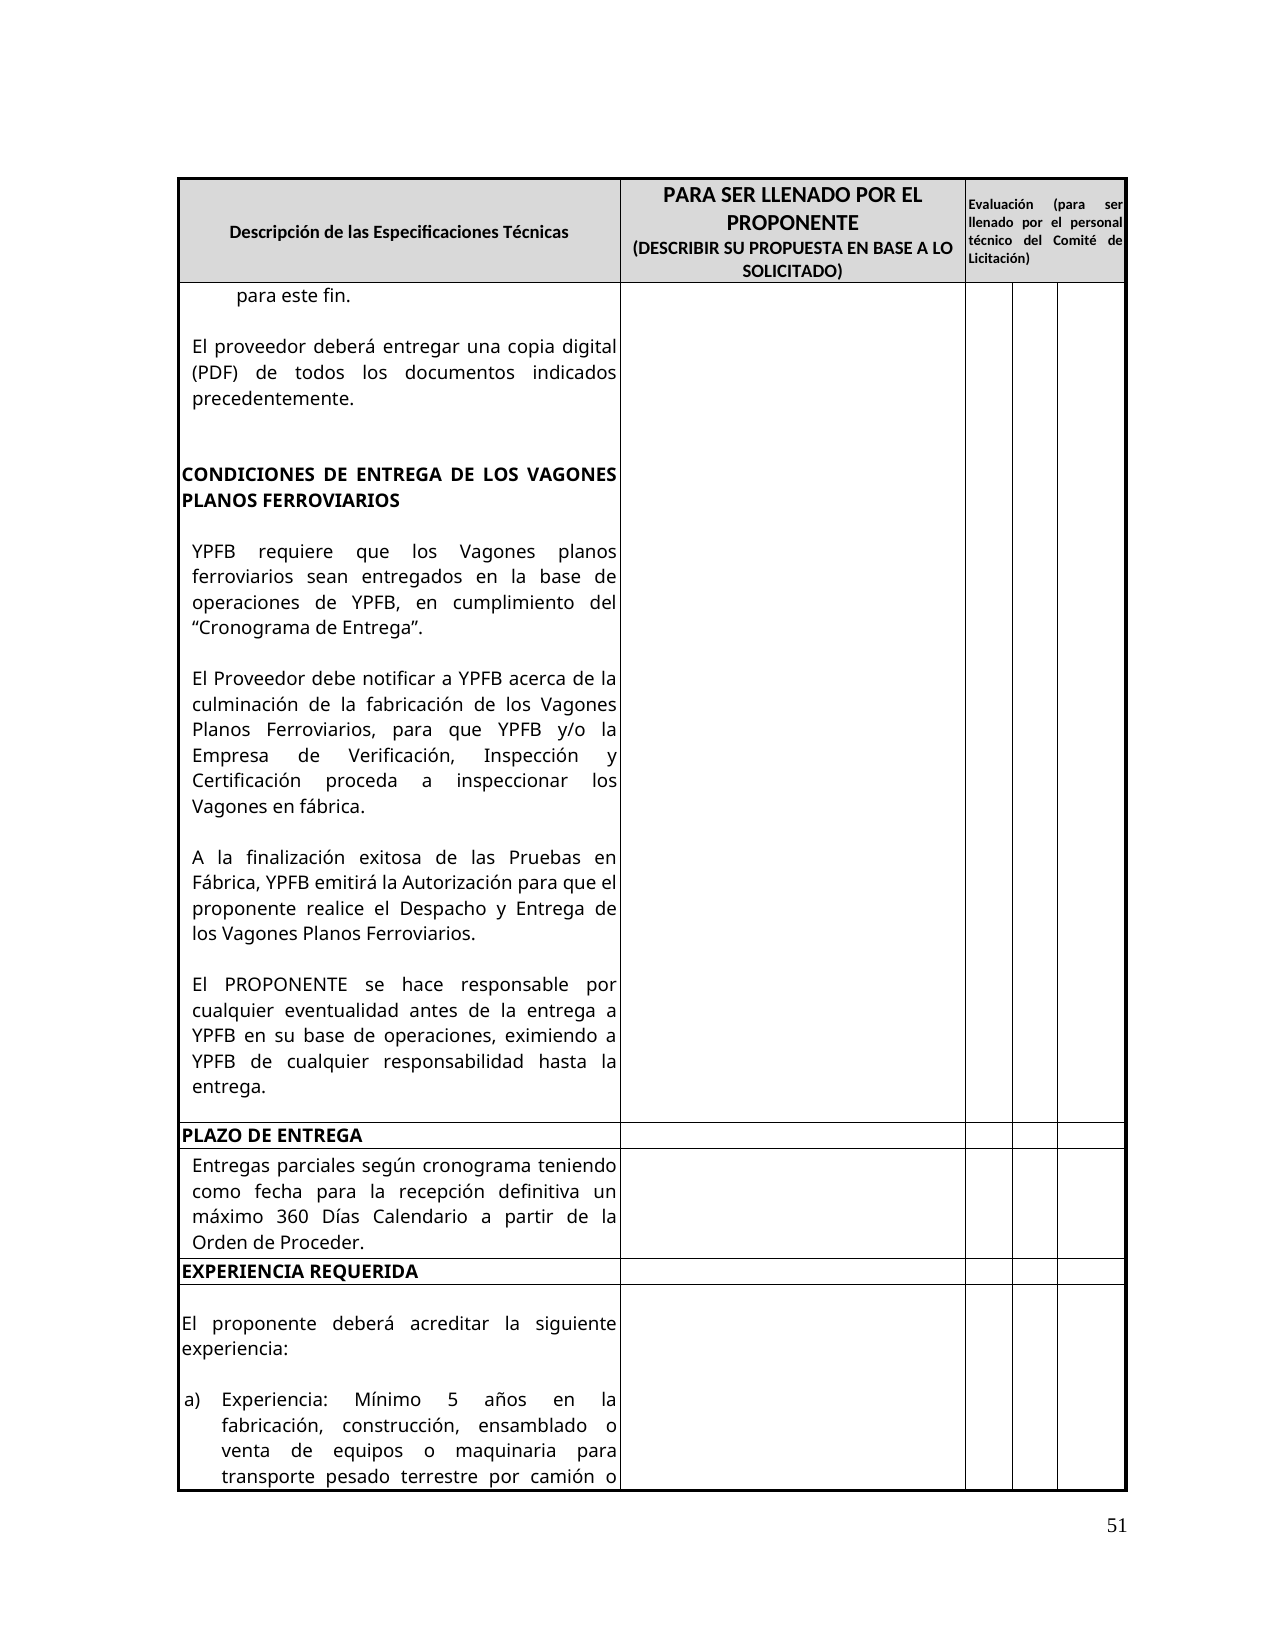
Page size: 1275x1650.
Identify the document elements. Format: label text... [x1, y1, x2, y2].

table_cell [1013, 283, 1057, 1122]
table_cell [1013, 1123, 1057, 1148]
table_cell [1013, 1285, 1057, 1489]
table_cell [1058, 1123, 1124, 1148]
table_cell [1058, 1149, 1124, 1258]
table_cell [621, 1259, 965, 1284]
table_cell [1013, 1259, 1057, 1284]
table_cell [966, 1123, 1012, 1148]
table_header PARA SER LLENADO POR EL PROPONENTE (DESCRIBIR SU PROPUESTA EN BASE A LO SOLICITADO) [621, 180, 965, 282]
table_cell [621, 1149, 965, 1258]
table_cell [1058, 1285, 1124, 1489]
table_cell [966, 283, 1012, 1122]
table_cell [621, 1285, 965, 1489]
table_cell [1058, 283, 1124, 1122]
table_cell [966, 1285, 1012, 1489]
table_cell EXPERIENCIA REQUERIDA [180, 1259, 620, 1284]
table_header Descripción de las Especificaciones Técnicas [180, 180, 620, 282]
table_cell [966, 1259, 1012, 1284]
table_cell [621, 283, 965, 1122]
table_cell PLAZO DE ENTREGA [180, 1123, 620, 1148]
table_cell Entregas parciales según cronograma teniendo como fecha para la recepción definitiva un máximo 360 Días Calendario a partir de la Orden de Proceder. [180, 1149, 620, 1258]
table_cell [1013, 1149, 1057, 1258]
table_header Evaluación (para ser llenado por el personal técnico del Comité de Licitación) [966, 180, 1124, 282]
table_cell [621, 1123, 965, 1148]
table_cell [966, 1149, 1012, 1258]
table_cell [1058, 1259, 1124, 1284]
